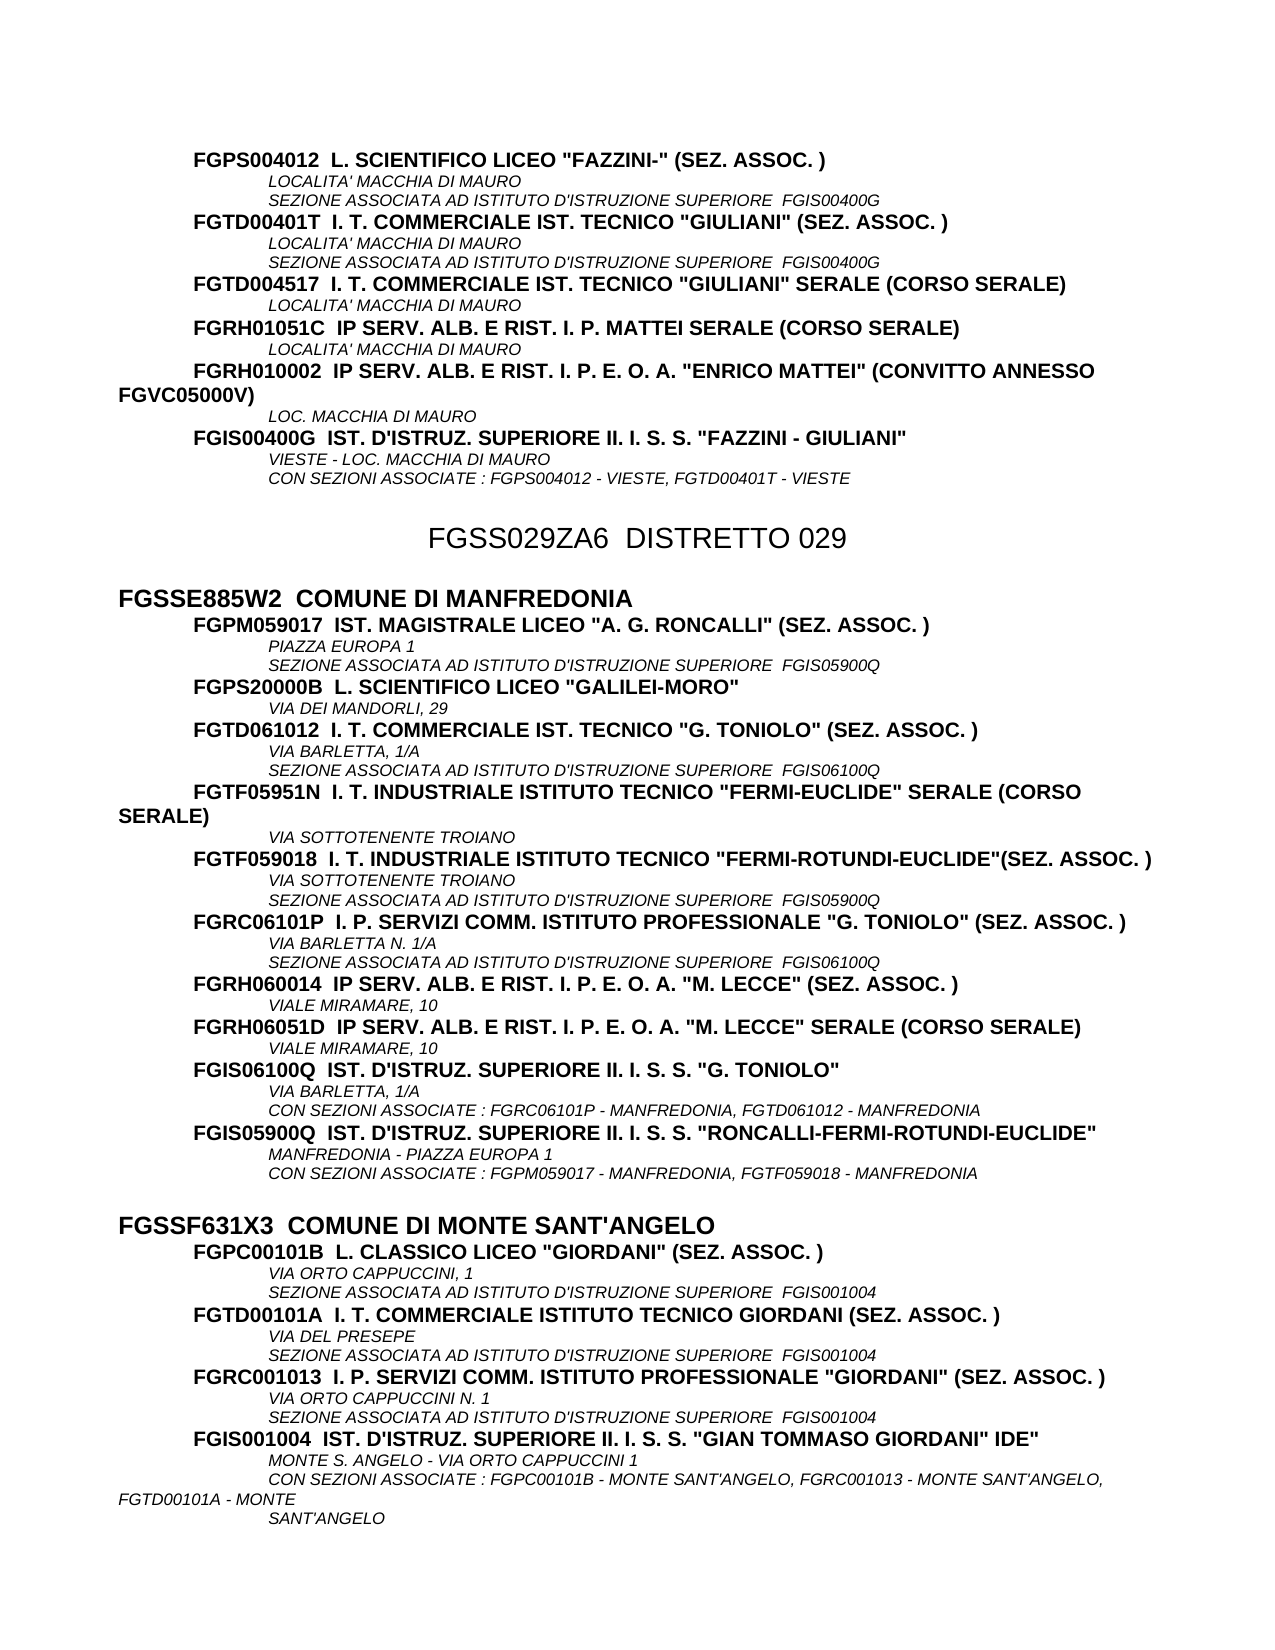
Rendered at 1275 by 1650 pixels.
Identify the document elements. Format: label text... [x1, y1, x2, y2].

text VIA BARLETTA N. 1/A [118, 933, 1157, 953]
text SEZIONE ASSOCIATA AD ISTITUTO D'ISTRUZIONE SUPERIORE FGIS00400G [118, 191, 1157, 210]
text FGIS05900Q IST. D'ISTRUZ. SUPERIORE II. I. S. S. "RONCALLI-FERMI-ROTUNDI-EUCLIDE" [118, 1120, 1157, 1144]
text LOCALITA' MACCHIA DI MAURO [118, 296, 1157, 315]
text LOCALITA' MACCHIA DI MAURO [118, 234, 1157, 253]
text SEZIONE ASSOCIATA AD ISTITUTO D'ISTRUZIONE SUPERIORE FGIS001004 [118, 1346, 1157, 1365]
text SEZIONE ASSOCIATA AD ISTITUTO D'ISTRUZIONE SUPERIORE FGIS05900Q [118, 890, 1157, 909]
text FGSSF631X3 COMUNE DI MONTE SANT'ANGELO [118, 1211, 1157, 1240]
text FGRC06101P I. P. SERVIZI COMM. ISTITUTO PROFESSIONALE "G. TONIOLO" (SEZ. ASSOC. ) [118, 909, 1157, 933]
text SEZIONE ASSOCIATA AD ISTITUTO D'ISTRUZIONE SUPERIORE FGIS001004 [118, 1283, 1157, 1302]
text VIA DEI MANDORLI, 29 [118, 699, 1157, 718]
text FGSSE885W2 COMUNE DI MANFREDONIA [118, 584, 1157, 612]
text VIA ORTO CAPPUCCINI, 1 [118, 1264, 1157, 1283]
text PIAZZA EUROPA 1 [118, 636, 1157, 656]
text SEZIONE ASSOCIATA AD ISTITUTO D'ISTRUZIONE SUPERIORE FGIS05900Q [118, 656, 1157, 675]
text FGPC00101B L. CLASSICO LICEO "GIORDANI" (SEZ. ASSOC. ) [118, 1240, 1157, 1264]
text CON SEZIONI ASSOCIATE : FGRC06101P - MANFREDONIA, FGTD061012 - MANFREDONIA [118, 1101, 1157, 1120]
text FGIS001004 IST. D'ISTRUZ. SUPERIORE II. I. S. S. "GIAN TOMMASO GIORDANI" IDE" [118, 1427, 1157, 1451]
text CON SEZIONI ASSOCIATE : FGPC00101B - MONTE SANT'ANGELO, FGRC001013 - MONTE SANT'ANGELO, FGTD00101A - MONTE [118, 1470, 1157, 1508]
text SEZIONE ASSOCIATA AD ISTITUTO D'ISTRUZIONE SUPERIORE FGIS00400G [118, 253, 1157, 272]
text FGRC001013 I. P. SERVIZI COMM. ISTITUTO PROFESSIONALE "GIORDANI" (SEZ. ASSOC. ) [118, 1365, 1157, 1389]
text CON SEZIONI ASSOCIATE : FGPM059017 - MANFREDONIA, FGTF059018 - MANFREDONIA [118, 1163, 1157, 1183]
text FGSS029ZA6 DISTRETTO 029 [118, 521, 1157, 555]
text FGTF05951N I. T. INDUSTRIALE ISTITUTO TECNICO "FERMI-EUCLIDE" SERALE (CORSO SERALE) [118, 780, 1157, 828]
text CON SEZIONI ASSOCIATE : FGPS004012 - VIESTE, FGTD00401T - VIESTE [118, 469, 1157, 488]
text LOC. MACCHIA DI MAURO [118, 406, 1157, 426]
text VIA DEL PRESEPE [118, 1326, 1157, 1346]
text VIA SOTTOTENENTE TROIANO [118, 828, 1157, 847]
text FGTD00101A I. T. COMMERCIALE ISTITUTO TECNICO GIORDANI (SEZ. ASSOC. ) [118, 1302, 1157, 1326]
text FGIS00400G IST. D'ISTRUZ. SUPERIORE II. I. S. S. "FAZZINI - GIULIANI" [118, 426, 1157, 449]
text SEZIONE ASSOCIATA AD ISTITUTO D'ISTRUZIONE SUPERIORE FGIS001004 [118, 1408, 1157, 1427]
text FGTD00401T I. T. COMMERCIALE IST. TECNICO "GIULIANI" (SEZ. ASSOC. ) [118, 210, 1157, 234]
text VIALE MIRAMARE, 10 [118, 996, 1157, 1015]
text FGPS004012 L. SCIENTIFICO LICEO "FAZZINI-" (SEZ. ASSOC. ) [118, 148, 1157, 172]
text SEZIONE ASSOCIATA AD ISTITUTO D'ISTRUZIONE SUPERIORE FGIS06100Q [118, 761, 1157, 780]
text LOCALITA' MACCHIA DI MAURO [118, 172, 1157, 191]
text VIALE MIRAMARE, 10 [118, 1039, 1157, 1058]
text VIESTE - LOC. MACCHIA DI MAURO [118, 449, 1157, 469]
text FGRH060014 IP SERV. ALB. E RIST. I. P. E. O. A. "M. LECCE" (SEZ. ASSOC. ) [118, 972, 1157, 996]
text VIA SOTTOTENENTE TROIANO [118, 871, 1157, 890]
text FGTF059018 I. T. INDUSTRIALE ISTITUTO TECNICO "FERMI-ROTUNDI-EUCLIDE"(SEZ. ASSOC. ) [118, 847, 1157, 871]
text VIA ORTO CAPPUCCINI N. 1 [118, 1389, 1157, 1408]
text FGRH06051D IP SERV. ALB. E RIST. I. P. E. O. A. "M. LECCE" SERALE (CORSO SERALE) [118, 1015, 1157, 1039]
text FGRH010002 IP SERV. ALB. E RIST. I. P. E. O. A. "ENRICO MATTEI" (CONVITTO ANNESSO FGVC05000V) [118, 358, 1157, 406]
text MANFREDONIA - PIAZZA EUROPA 1 [118, 1144, 1157, 1163]
text VIA BARLETTA, 1/A [118, 742, 1157, 761]
text SEZIONE ASSOCIATA AD ISTITUTO D'ISTRUZIONE SUPERIORE FGIS06100Q [118, 953, 1157, 972]
text LOCALITA' MACCHIA DI MAURO [118, 339, 1157, 358]
text FGPM059017 IST. MAGISTRALE LICEO "A. G. RONCALLI" (SEZ. ASSOC. ) [118, 612, 1157, 636]
text FGPS20000B L. SCIENTIFICO LICEO "GALILEI-MORO" [118, 675, 1157, 699]
text MONTE S. ANGELO - VIA ORTO CAPPUCCINI 1 [118, 1451, 1157, 1470]
text FGTD061012 I. T. COMMERCIALE IST. TECNICO "G. TONIOLO" (SEZ. ASSOC. ) [118, 718, 1157, 742]
text FGRH01051C IP SERV. ALB. E RIST. I. P. MATTEI SERALE (CORSO SERALE) [118, 315, 1157, 339]
text FGTD004517 I. T. COMMERCIALE IST. TECNICO "GIULIANI" SERALE (CORSO SERALE) [118, 272, 1157, 296]
text VIA BARLETTA, 1/A [118, 1082, 1157, 1101]
text SANT'ANGELO [118, 1508, 1157, 1528]
text FGIS06100Q IST. D'ISTRUZ. SUPERIORE II. I. S. S. "G. TONIOLO" [118, 1058, 1157, 1082]
